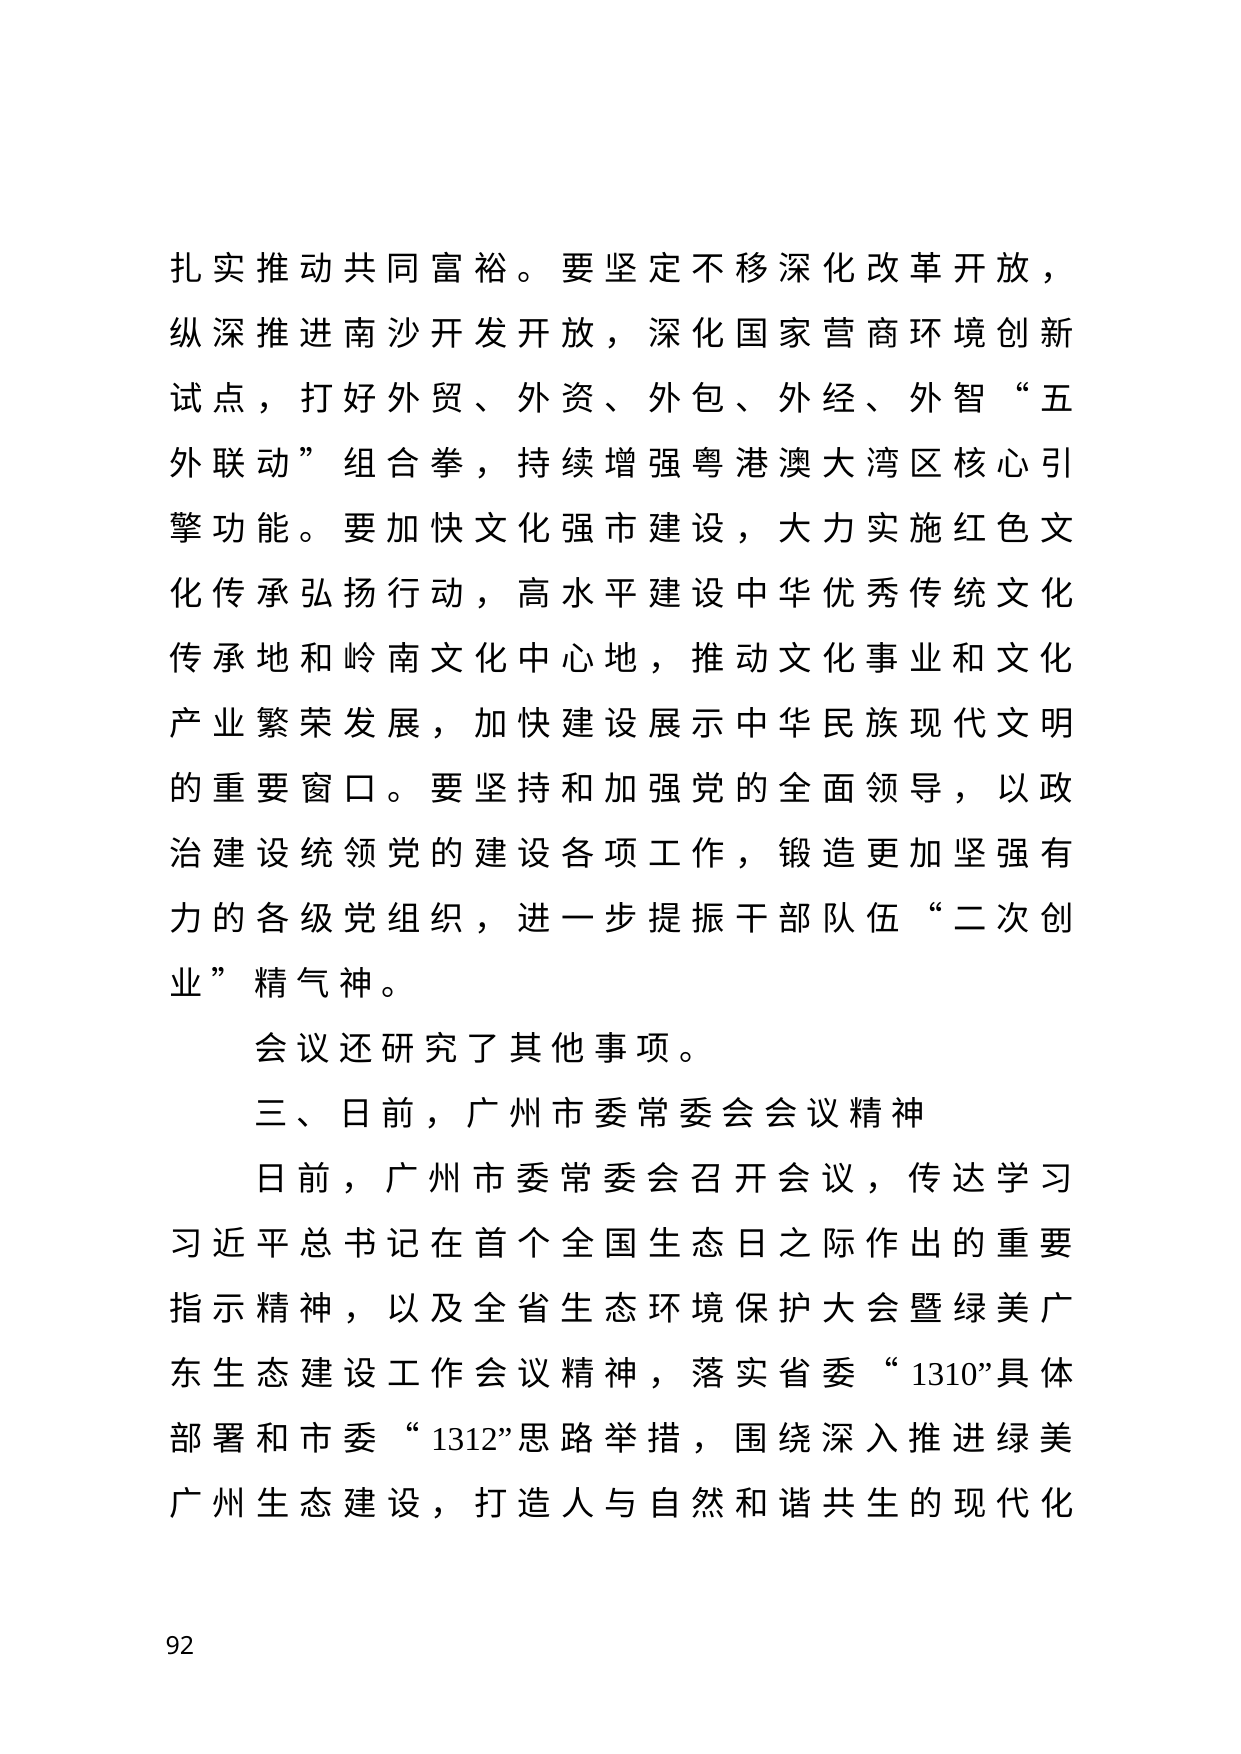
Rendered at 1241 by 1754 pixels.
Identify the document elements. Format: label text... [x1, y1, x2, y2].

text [169, 1143, 1083, 1533]
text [169, 233, 1083, 1013]
text 会议还研究了其他事项。 [169, 1013, 1083, 1078]
text 三、日前，广州市委常委会会议精神 [169, 1078, 1083, 1143]
